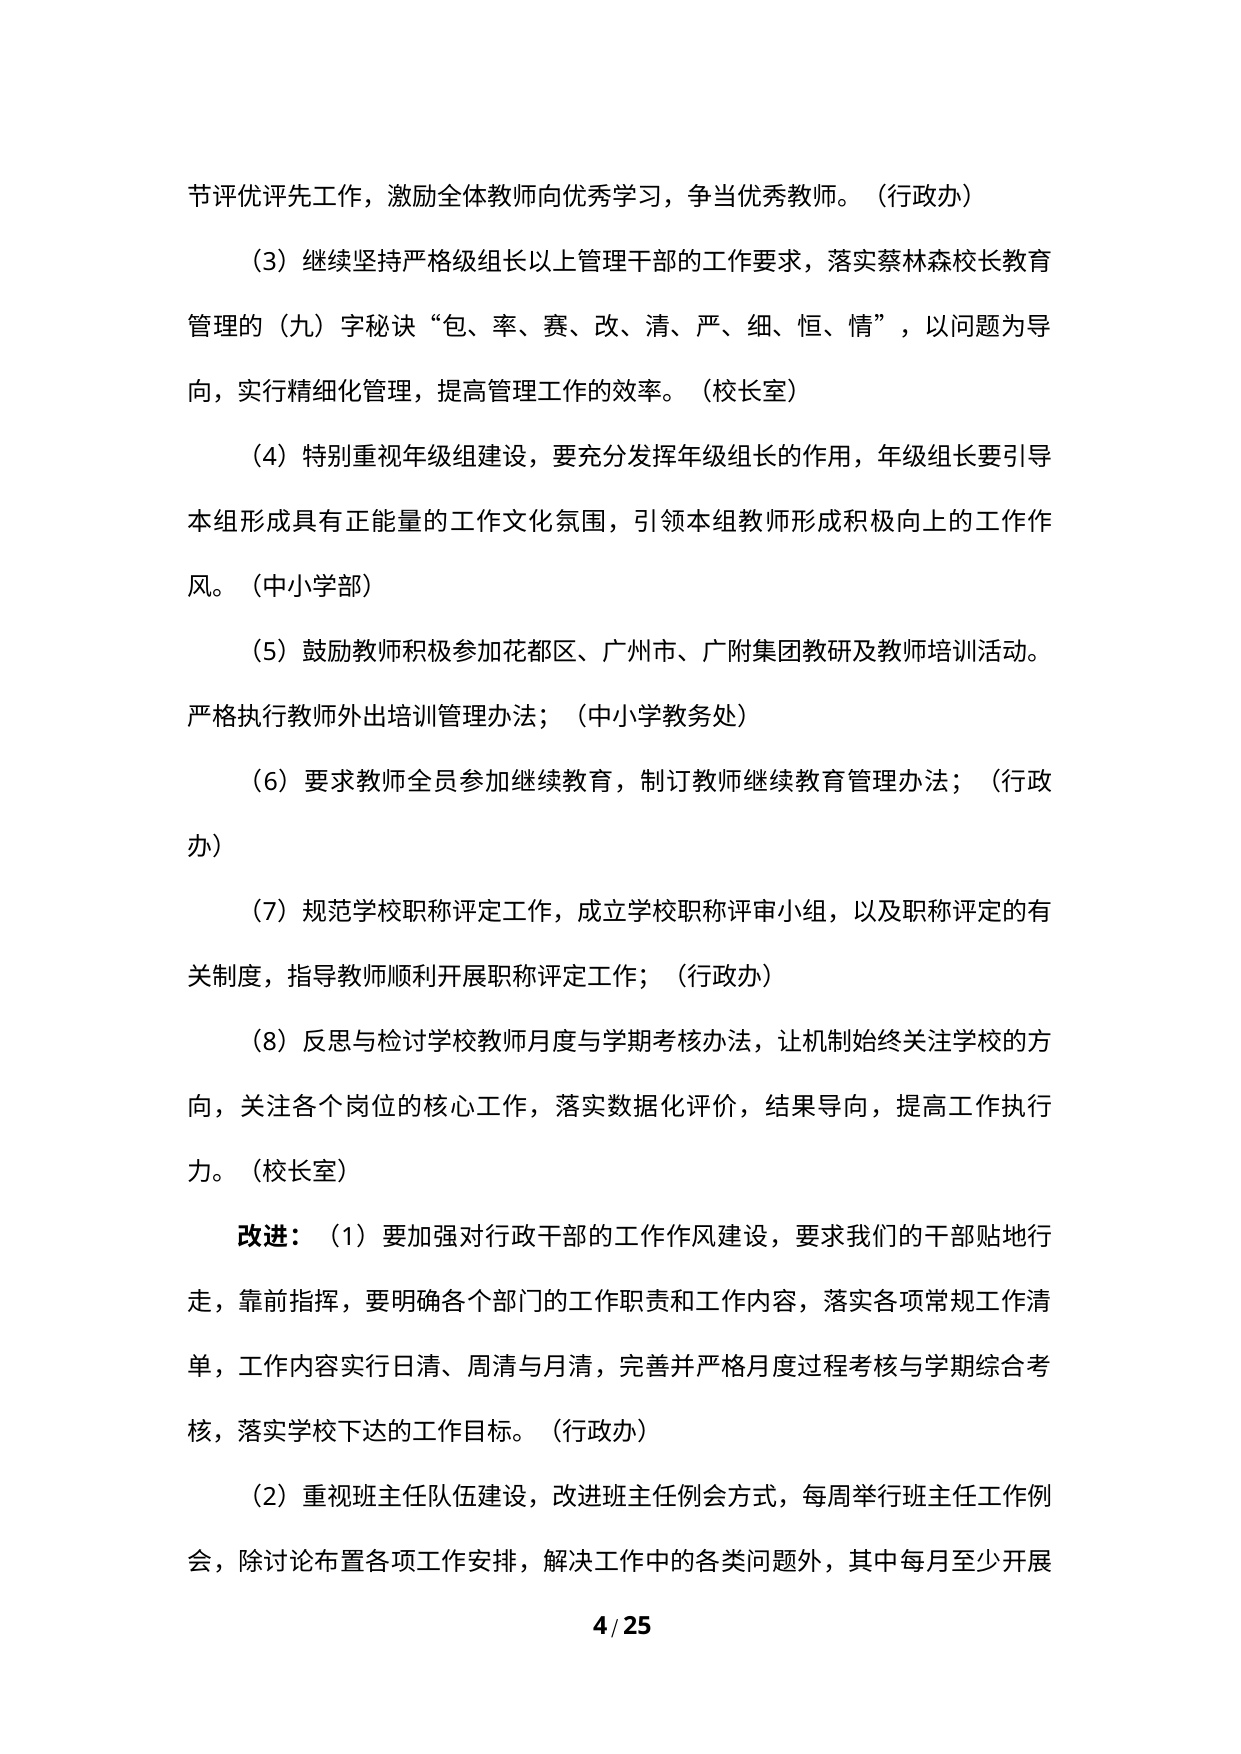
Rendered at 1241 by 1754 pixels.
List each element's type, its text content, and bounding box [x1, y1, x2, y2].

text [187, 1462, 1053, 1592]
text （4）特别重视年级组建设，要充分发挥年级组长的作用，年级组长要引导本组形成具有正能量的工作文化氛围，引领本组教师形成积极向上的工作作风。（中小学部） [187, 422, 1053, 617]
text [187, 162, 1053, 227]
text （3）继续坚持严格级组长以上管理干部的工作要求，落实蔡林森校长教育管理的（九）字秘诀“包、率、赛、改、清、严、细、恒、情”，以问题为导向，实行精细化管理，提高管理工作的效率。（校长室） [187, 227, 1053, 422]
text （6）要求教师全员参加继续教育，制订教师继续教育管理办法；（行政办） [187, 747, 1053, 877]
text 改进：（1）要加强对行政干部的工作作风建设，要求我们的干部贴地行走，靠前指挥，要明确各个部门的工作职责和工作内容，落实各项常规工作清单，工作内容实行日清、周清与月清，完善并严格月度过程考核与学期综合考核，落实学校下达的工作目标。（行政办） [187, 1202, 1053, 1462]
text （8）反思与检讨学校教师月度与学期考核办法，让机制始终关注学校的方向，关注各个岗位的核心工作，落实数据化评价，结果导向，提高工作执行力。（校长室） [187, 1007, 1053, 1202]
text （5）鼓励教师积极参加花都区、广州市、广附集团教研及教师培训活动。严格执行教师外出培训管理办法；（中小学教务处） [187, 617, 1053, 747]
text （7）规范学校职称评定工作，成立学校职称评审小组，以及职称评定的有关制度，指导教师顺利开展职称评定工作；（行政办） [187, 877, 1053, 1007]
